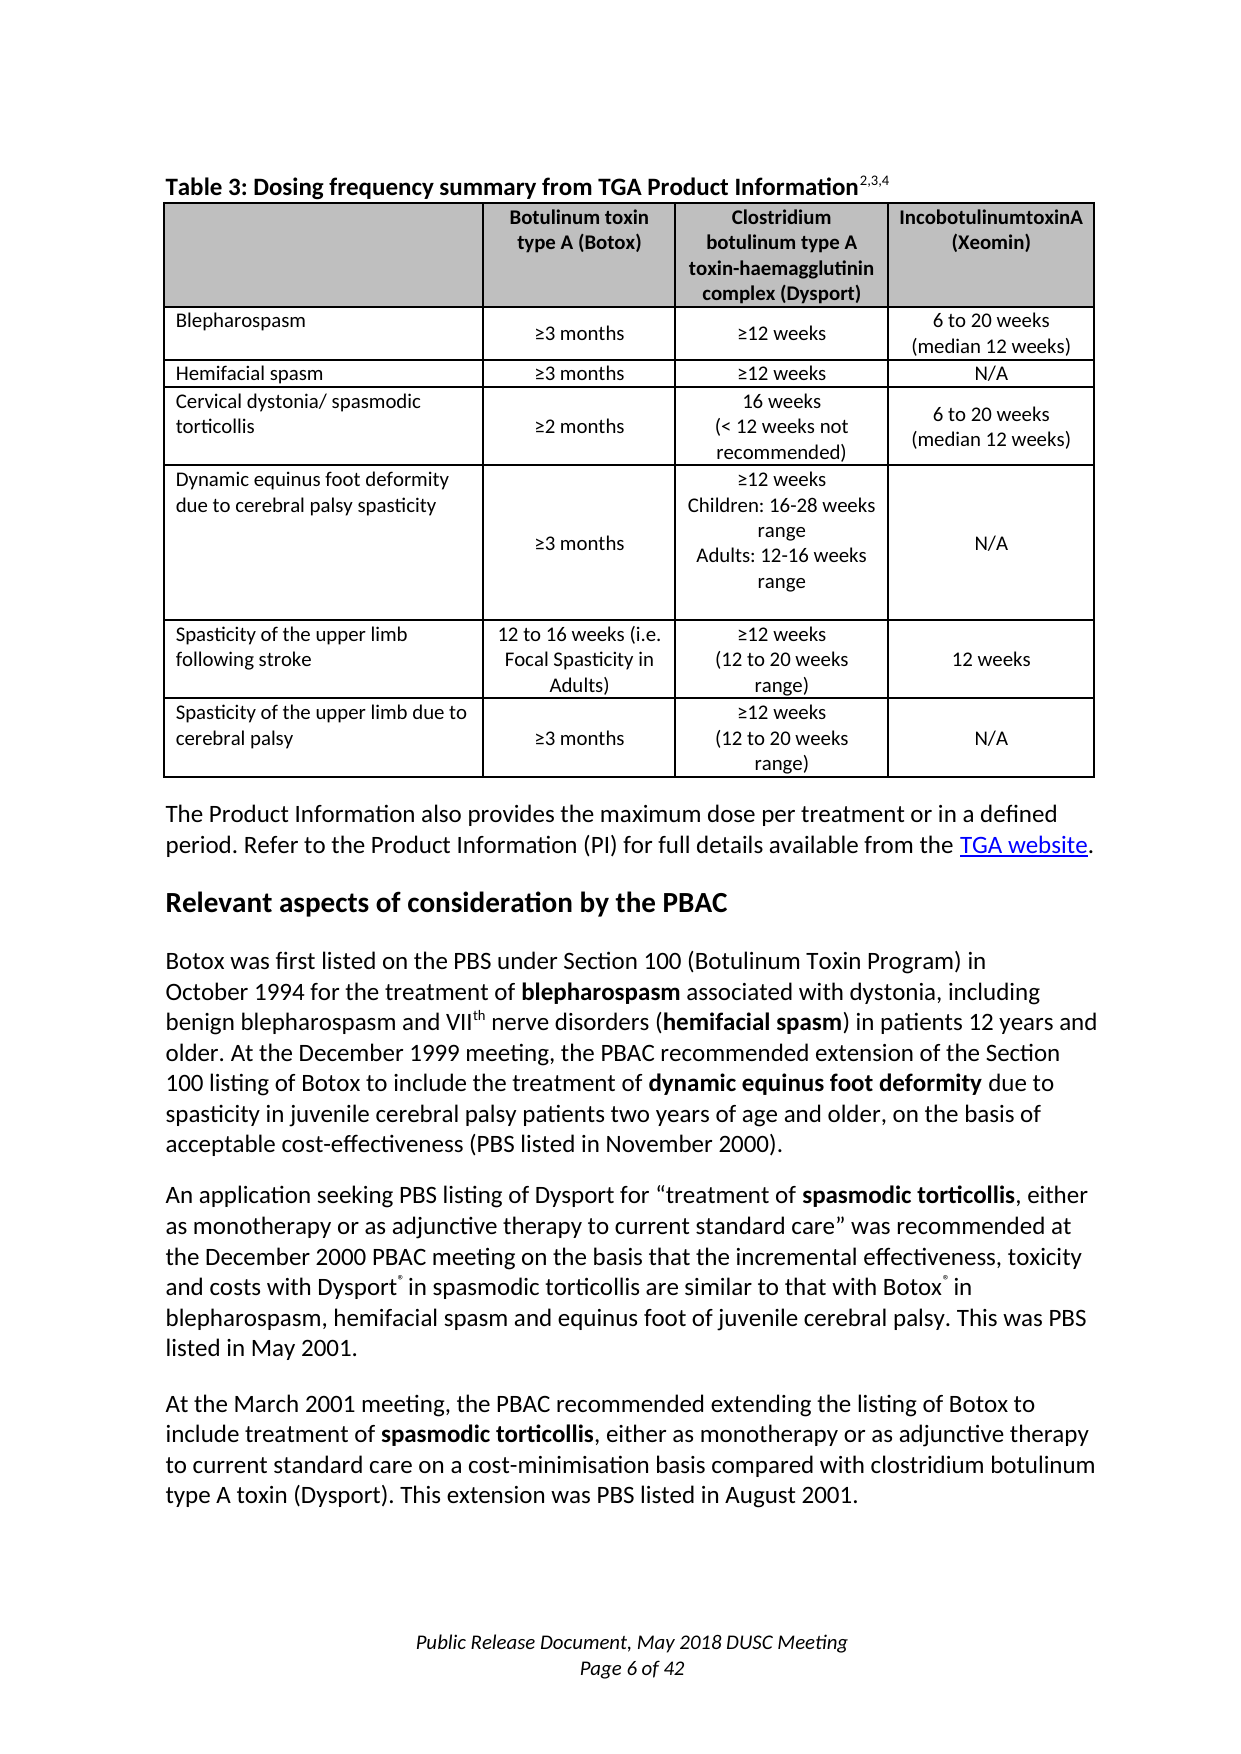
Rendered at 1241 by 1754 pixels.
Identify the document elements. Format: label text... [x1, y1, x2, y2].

table_cell ≥2 months [484, 388, 674, 464]
table_cell 12 weeks [889, 621, 1093, 697]
table_cell Hemifacial spasm [165, 361, 482, 386]
table_cell Spasticity of the upper limb due to cerebral palsy [165, 699, 482, 776]
table_cell 6 to 20 weeks (median 12 weeks) [889, 308, 1093, 358]
table_cell ≥3 months [484, 466, 674, 619]
table_cell ≥3 months [484, 361, 674, 386]
text The Product Information also provides the maximum dose per treatment or in a defined period. Refer to the Product Information (PI) for full details available from the TGA website. [165, 798, 1098, 859]
table_cell Cervical dystonia/ spasmodic torticollis [165, 388, 482, 464]
table_cell Blepharospasm [165, 308, 482, 358]
table_header IncobotulinumtoxinA (Xeomin) [889, 204, 1093, 306]
text At the March 2001 meeting, the PBAC recommended extending the listing of Botox to include treatment of spasmodic torticollis, either as monotherapy or as adjunctive therapy to current standard care on a cost-minimisation basis compared with clostridium botulinum type A toxin (Dysport). This extension was PBS listed in August 2001. [165, 1388, 1098, 1510]
table_cell ≥12 weeks [676, 361, 887, 386]
table_header Botulinum toxin type A (Botox) [484, 204, 674, 306]
table_cell 12 to 16 weeks (i.e. Focal Spasticity in Adults) [484, 621, 674, 697]
text Table 3: Dosing frequency summary from TGA Product Information2,3,4 [165, 171, 1098, 202]
table_header Clostridium botulinum type A toxin-haemagglutinin complex (Dysport) [676, 204, 887, 306]
text An application seeking PBS listing of Dysport for “treatment of spasmodic torticollis, either as monotherapy or as adjunctive therapy to current standard care” was recommended at the December 2000 PBAC meeting on the basis that the incremental effectiveness, toxicity and costs with Dysport® in spasmodic torticollis are similar to that with Botox® in blepharospasm, hemifacial spasm and equinus foot of juvenile cerebral palsy. This was PBS listed in May 2001. [165, 1179, 1098, 1363]
table_cell N/A [889, 699, 1093, 776]
table_header [165, 204, 482, 306]
table_cell ≥12 weeks (12 to 20 weeks range) [676, 621, 887, 697]
table_cell N/A [889, 361, 1093, 386]
table_cell 16 weeks (< 12 weeks not recommended) [676, 388, 887, 464]
table_cell ≥12 weeks [676, 308, 887, 358]
table_cell ≥3 months [484, 699, 674, 776]
table_cell Spasticity of the upper limb following stroke [165, 621, 482, 697]
table_cell ≥12 weeks Children: 16-28 weeks range Adults: 12-16 weeks range [676, 466, 887, 619]
text Botox was first listed on the PBS under Section 100 (Botulinum Toxin Program) in October 1994 for the treatment of blepharospasm associated with dystonia, including benign blepharospasm and VIIth nerve disorders (hemifacial spasm) in patients 12 years and older. At the December 1999 meeting, the PBAC recommended extension of the Section 100 listing of Botox to include the treatment of dynamic equinus foot deformity due to spasticity in juvenile cerebral palsy patients two years of age and older, on the basis of acceptable cost-effectiveness (PBS listed in November 2000). [165, 945, 1098, 1159]
table_cell ≥12 weeks (12 to 20 weeks range) [676, 699, 887, 776]
table_cell N/A [889, 466, 1093, 619]
table_cell Dynamic equinus foot deformity due to cerebral palsy spasticity [165, 466, 482, 619]
table_cell ≥3 months [484, 308, 674, 358]
text Relevant aspects of consideration by the PBAC [165, 884, 1098, 920]
table_cell 6 to 20 weeks (median 12 weeks) [889, 388, 1093, 464]
